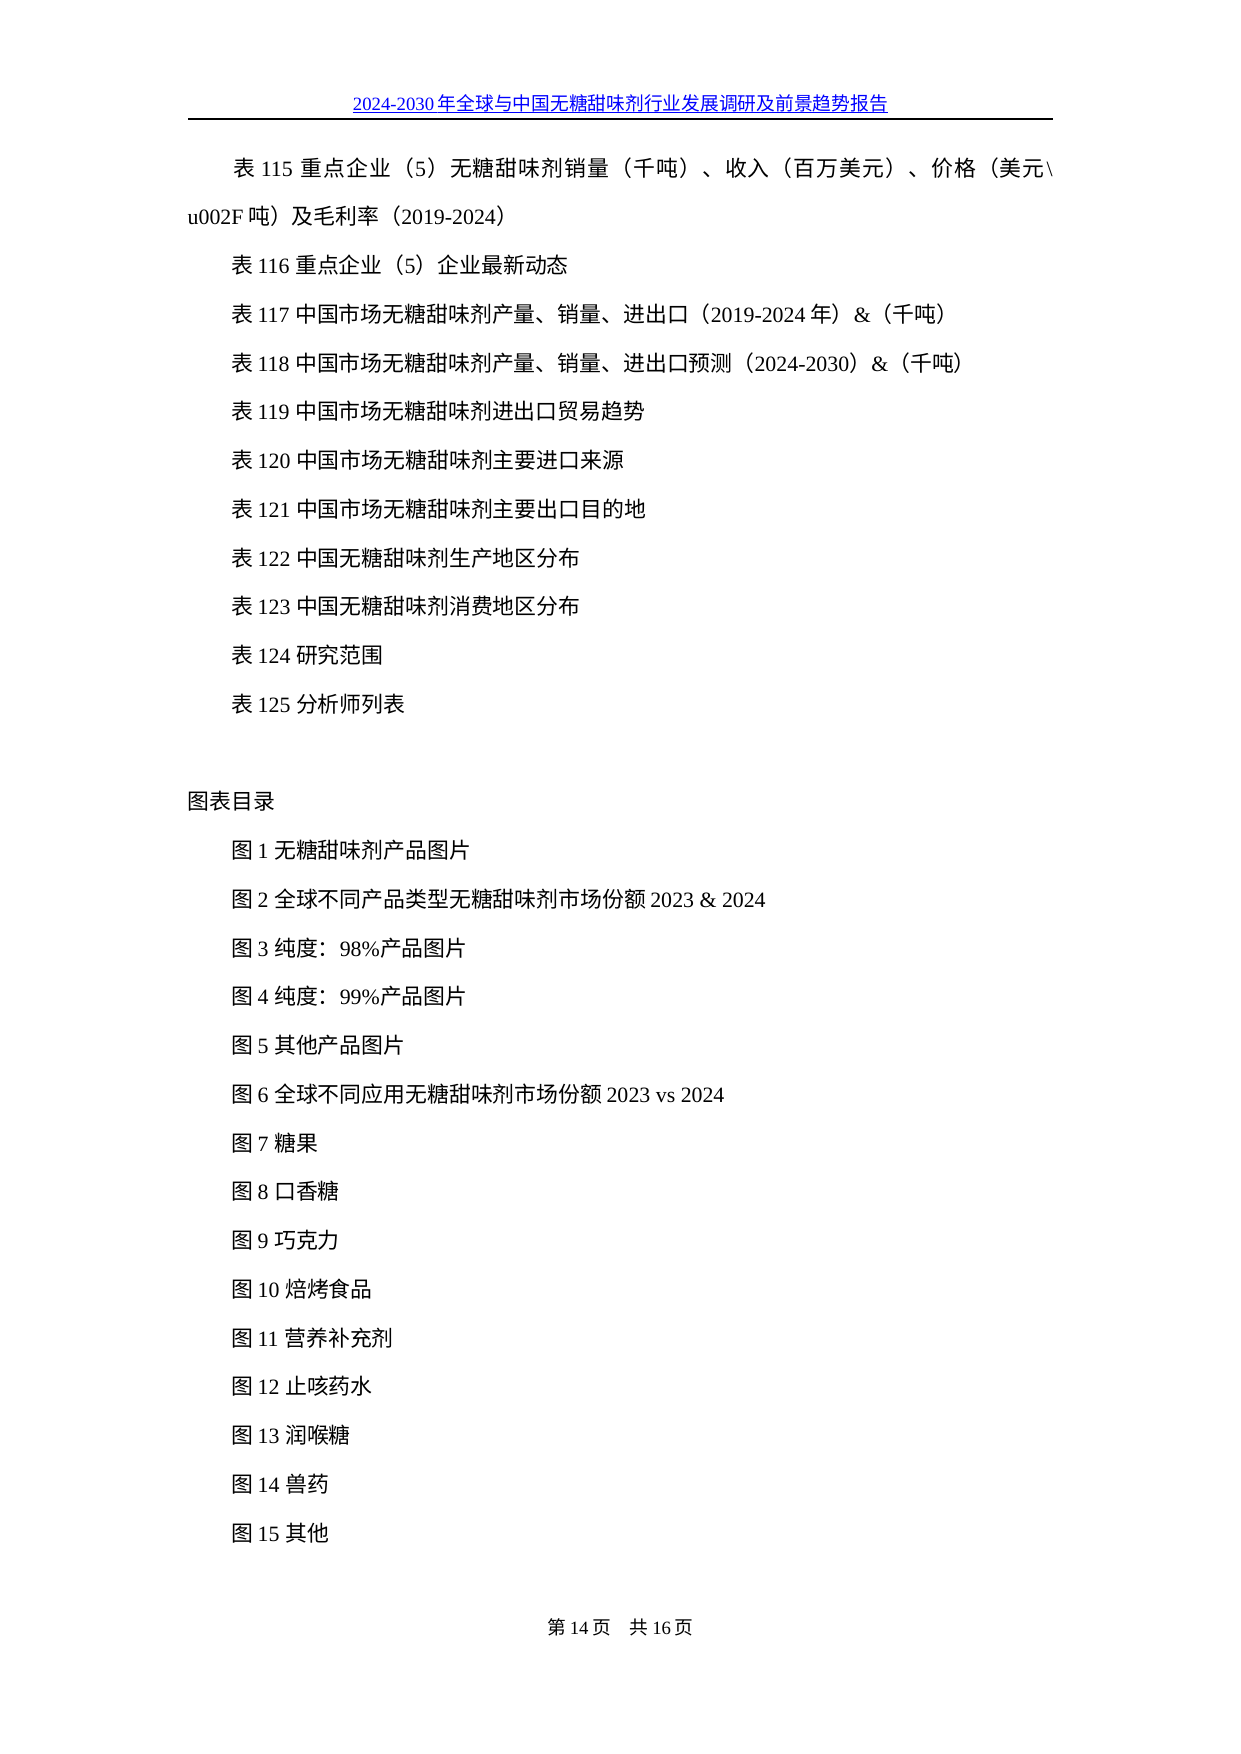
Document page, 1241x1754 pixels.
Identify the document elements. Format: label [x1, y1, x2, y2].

text [187, 150, 1053, 1548]
